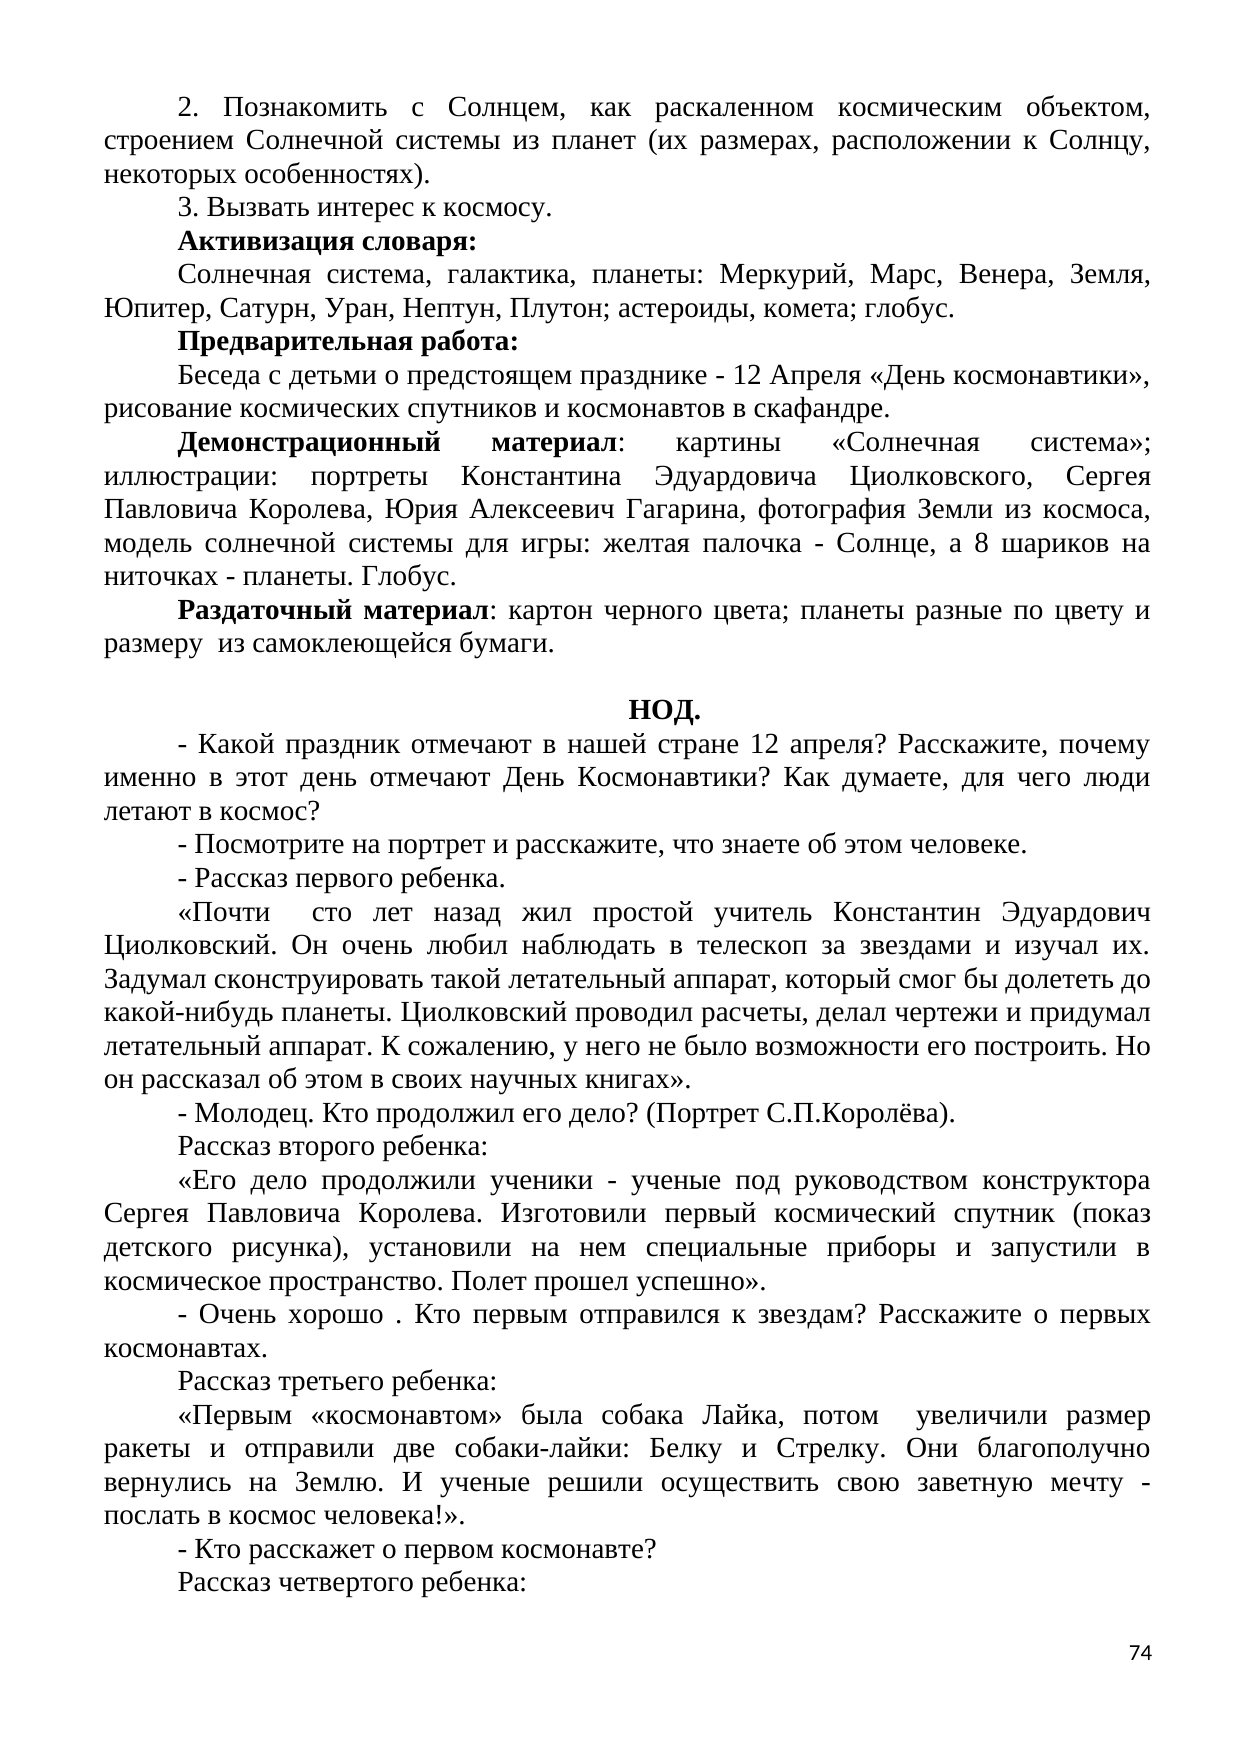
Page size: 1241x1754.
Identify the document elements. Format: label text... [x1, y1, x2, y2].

text Демонстрационный материал: картины «Солнечная система»; иллюстрации: портреты Константина Эдуардовича Циолковского, Сергея Павловича Королева, Юрия Алексеевич Гагарина, фотография Земли из космоса, модель солнечной системы для игры: желтая палочка - Солнце, а 8 шариков на ниточках - планеты. Глобус. [103, 424, 1152, 592]
text «Его дело продолжили ученики - ученые под руководством конструктора Сергея Павловича Королева. Изготовили первый космический спутник (показ детского рисунка), установили на нем специальные приборы и запустили в космическое пространство. Полет прошел успешно». [103, 1162, 1152, 1296]
text Беседа с детьми о предстоящем празднике - 12 Апреля «День космонавтики», рисование космических спутников и космонавтов в скафандре. [103, 357, 1152, 424]
text - Посмотрите на портрет и расскажите, что знаете об этом человеке. [103, 827, 1152, 860]
text «Почти сто лет назад жил простой учитель Константин Эдуардович Циолковский. Он очень любил наблюдать в телескоп за звездами и изучал их. Задумал сконструировать такой летательный аппарат, который смог бы долететь до какой-нибудь планеты. Циолковский проводил расчеты, делал чертежи и придумал летательный аппарат. К сожалению, у него не было возможности его построить. Но он рассказал об этом в своих научных книгах». [103, 894, 1152, 1095]
text Предварительная работа: [103, 323, 1152, 357]
text - Рассказ первого ребенка. [103, 860, 1152, 894]
text 2. Познакомить с Солнцем, как раскаленном космическим объектом, строением Солнечной системы из планет (их размерах, расположении к Солнцу, некоторых особенностях). [103, 89, 1152, 189]
text - Молодец. Кто продолжил его дело? (Портрет С.П.Королёва). [103, 1095, 1152, 1128]
text НОД. [103, 692, 1152, 726]
text «Первым «космонавтом» была собака Лайка, потом увеличили размер ракеты и отправили две собаки-лайки: Белку и Стрелку. Они благополучно вернулись на Землю. И ученые решили осуществить свою заветную мечту - послать в космос человека!». [103, 1397, 1152, 1531]
text - Очень хорошо . Кто первым отправился к звездам? Расскажите о первых космонавтах. [103, 1296, 1152, 1363]
text Рассказ четвертого ребенка: [103, 1564, 1152, 1598]
text - Какой праздник отмечают в нашей стране 12 апреля? Расскажите, почему именно в этот день отмечают День Космонавтики? Как думаете, для чего люди летают в космос? [103, 726, 1152, 827]
text Активизация словаря: [103, 223, 1152, 256]
text - Кто расскажет о первом космонавте? [103, 1531, 1152, 1564]
text 3. Вызвать интерес к космосу. [103, 189, 1152, 223]
text Рассказ второго ребенка: [103, 1128, 1152, 1162]
text Рассказ третьего ребенка: [103, 1363, 1152, 1397]
text Солнечная система, галактика, планеты: Меркурий, Марс, Венера, Земля, Юпитер, Сатурн, Уран, Нептун, Плутон; астероиды, комета; глобус. [103, 256, 1152, 323]
text Раздаточный материал: картон черного цвета; планеты разные по цвету и размеру из самоклеющейся бумаги. [103, 592, 1152, 659]
